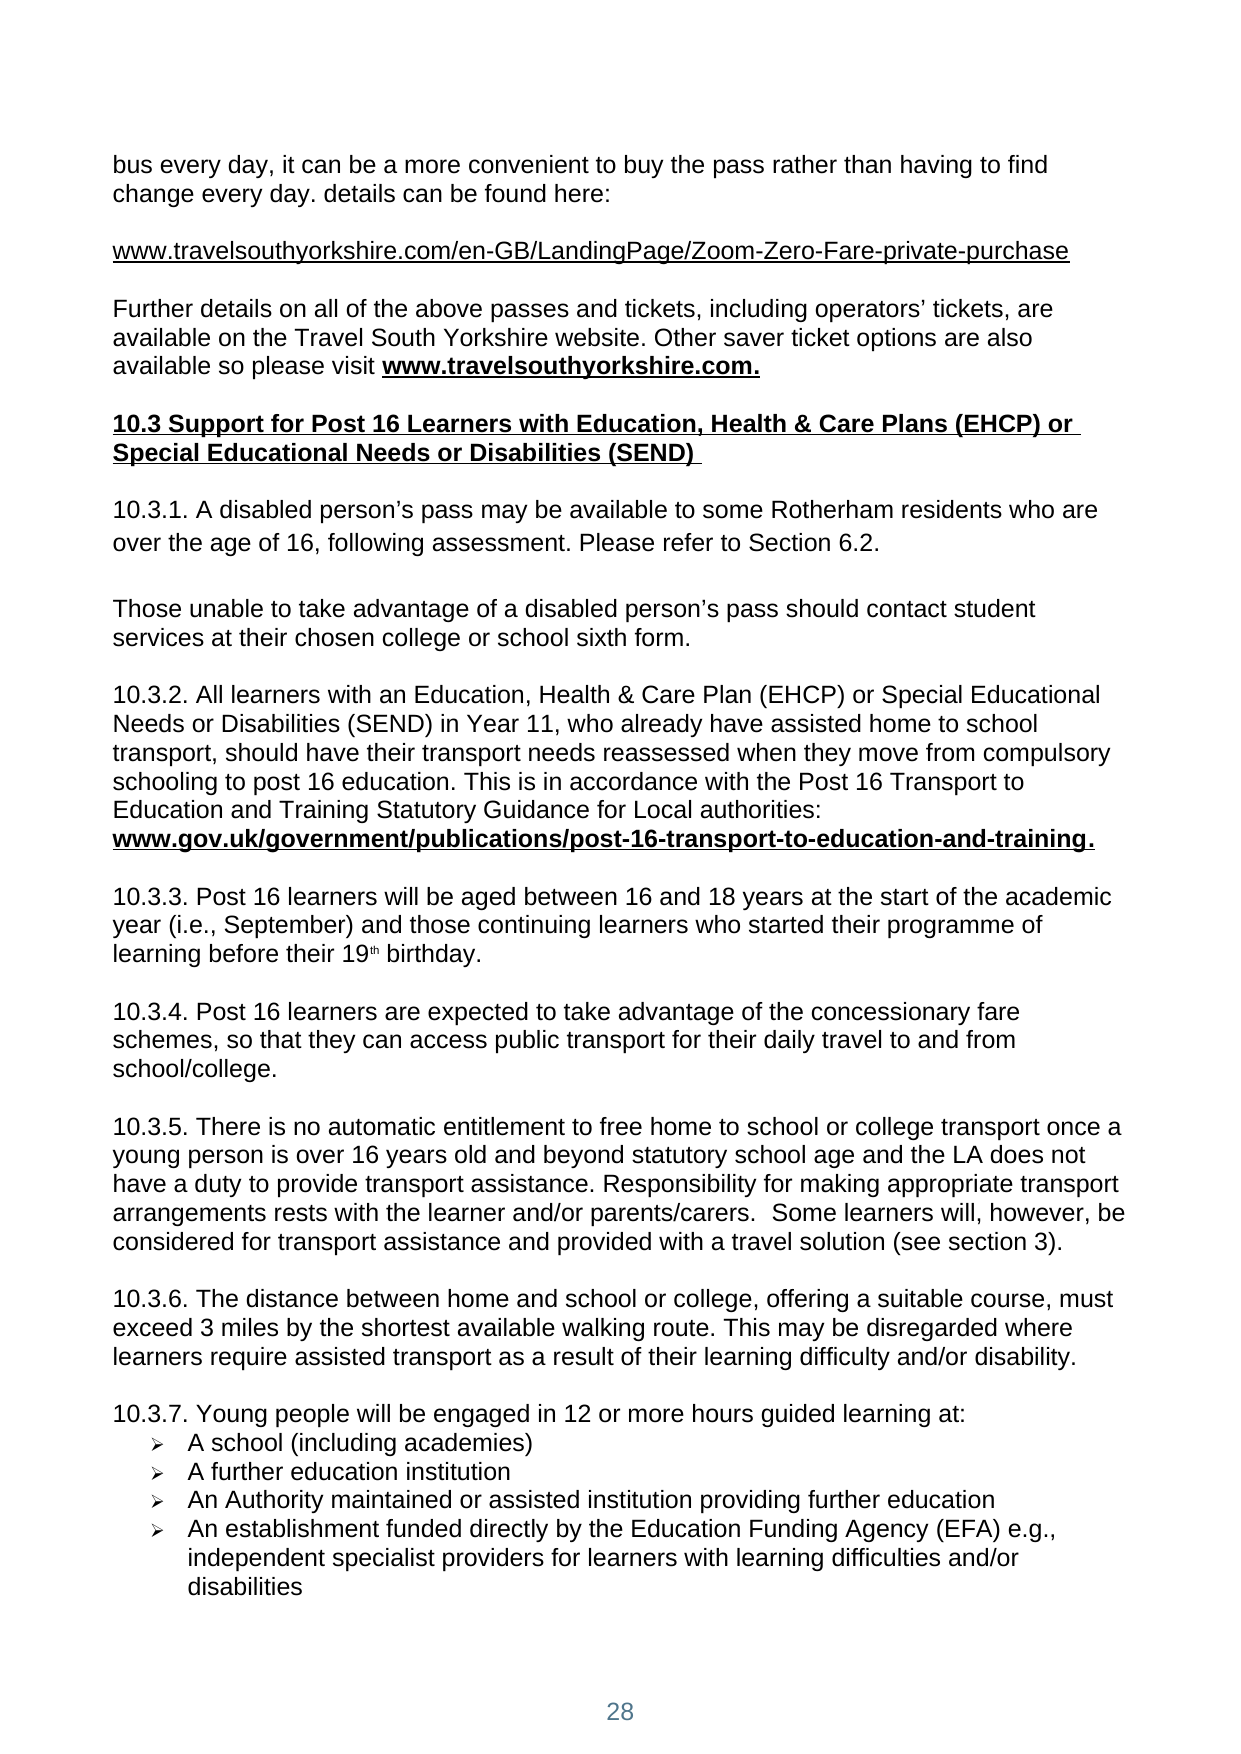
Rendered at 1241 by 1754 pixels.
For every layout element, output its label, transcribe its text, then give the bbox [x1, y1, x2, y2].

text 10.3 Support for Post 16 Learners with Education, Health & Care Plans (EHCP) or Special Educational Needs or Disabilities (SEND) [112, 409, 1128, 466]
list A further education institution [150, 1457, 1128, 1485]
text 10.3.7. Young people will be engaged in 12 or more hours guided learning at: [112, 1399, 1128, 1428]
text 10.3.4. Post 16 learners are expected to take advantage of the concessionary fare schemes, so that they can access public transport for their daily travel to and from school/college. [112, 997, 1128, 1083]
list An Authority maintained or assisted institution providing further education [150, 1485, 1128, 1514]
text 10.3.6. The distance between home and school or college, offering a suitable course, must exceed 3 miles by the shortest available walking route. This may be disregarded where learners require assisted transport as a result of their learning difficulty and/or disability. [112, 1284, 1128, 1370]
text www.gov.uk/government/publications/post-16-transport-to-education-and-training. [112, 824, 1128, 853]
list An establishment funded directly by the Education Funding Agency (EFA) e.g., independent specialist providers for learners with learning difficulties and/or disabilities [150, 1514, 1128, 1600]
list A school (including academies) [150, 1428, 1128, 1457]
text Those unable to take advantage of a disabled person’s pass should contact student services at their chosen college or school sixth form. [112, 594, 1128, 652]
text 10.3.3. Post 16 learners will be aged between 16 and 18 years at the start of the academic year (i.e., September) and those continuing learners who started their programme of learning before their 19th birthday. [112, 882, 1128, 968]
text 10.3.5. There is no automatic entitlement to free home to school or college transport once a young person is over 16 years old and beyond statutory school age and the LA does not have a duty to provide transport assistance. Responsibility for making appropriate transport arrangements rests with the learner and/or parents/carers. Some learners will, however, be considered for transport assistance and provided with a travel solution (see section 3). [112, 1112, 1128, 1255]
text www.travelsouthyorkshire.com/en-GB/LandingPage/Zoom-Zero-Fare-private-purchase [112, 236, 1128, 265]
text 10.3.2. All learners with an Education, Health & Care Plan (EHCP) or Special Educational Needs or Disabilities (SEND) in Year 11, who already have assisted home to school transport, should have their transport needs reassessed when they move from compulsory schooling to post 16 education. This is in accordance with the Post 16 Transport to Education and Training Statutory Guidance for Local authorities: [112, 680, 1128, 824]
text 10.3.1. A disabled person’s pass may be available to some Rotherham residents who are over the age of 16, following assessment. Please refer to Section 6.2. [112, 495, 1128, 557]
